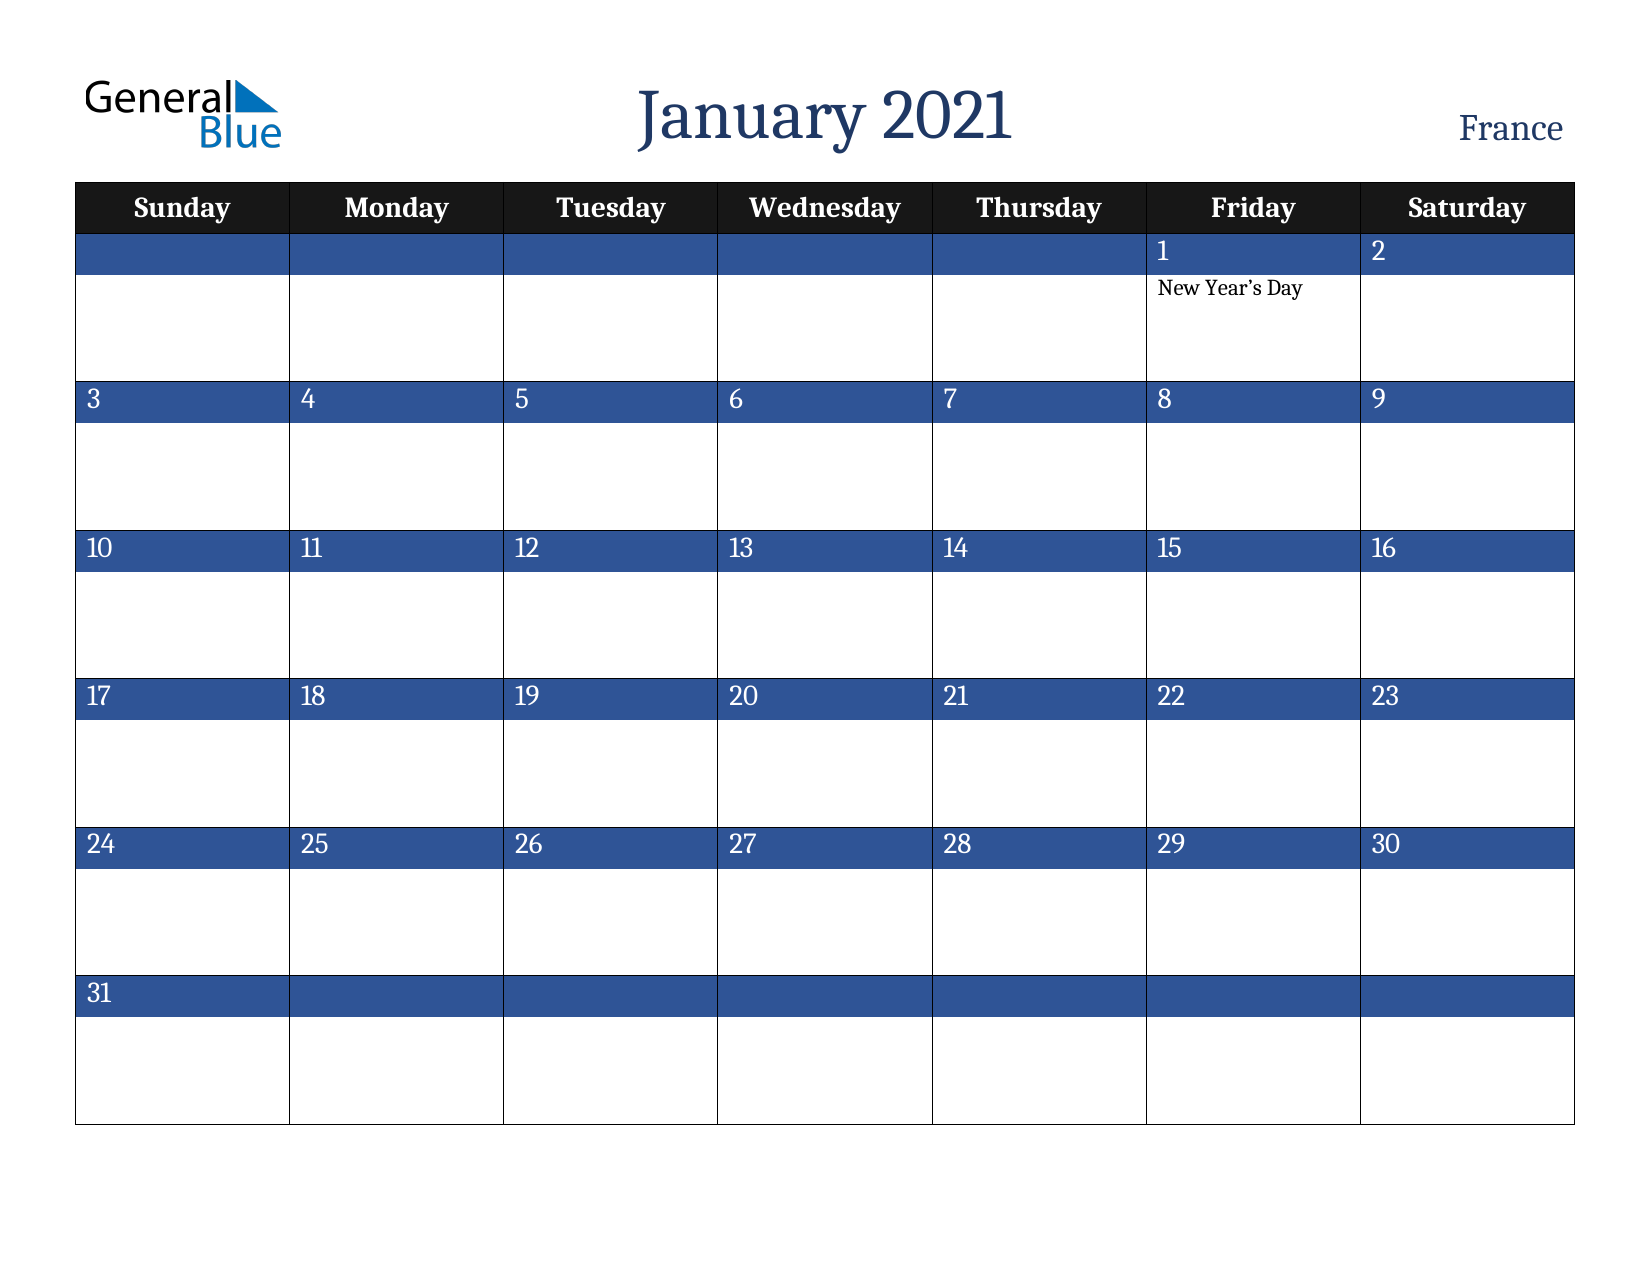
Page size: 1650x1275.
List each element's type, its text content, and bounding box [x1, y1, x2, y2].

table_cell 2 [1361, 234, 1574, 275]
table_cell [1361, 1017, 1574, 1123]
table_cell [504, 976, 717, 1017]
table_header [76, 75, 503, 182]
table_cell 3 [76, 382, 289, 423]
table_cell [76, 275, 289, 381]
table_cell 9 [1361, 382, 1574, 423]
table_cell [504, 275, 717, 381]
table_cell [718, 423, 932, 530]
table_cell [1147, 720, 1360, 827]
table_cell [718, 720, 932, 827]
table_cell [1361, 976, 1574, 1017]
table_cell New Year’s Day [1147, 275, 1360, 381]
table_cell [290, 1017, 503, 1123]
table_cell Thursday [933, 183, 1146, 233]
table_cell [76, 869, 289, 975]
table_cell 14 [933, 531, 1146, 572]
table_cell [933, 720, 1146, 827]
table_cell 7 [933, 382, 1146, 423]
table_cell [933, 275, 1146, 381]
table_cell 19 [504, 679, 717, 720]
table_cell [76, 572, 289, 678]
table_cell 23 [1361, 679, 1574, 720]
table_cell 1 [1147, 234, 1360, 275]
table_cell [290, 976, 503, 1017]
table_cell [1361, 572, 1574, 678]
table_cell 31 [76, 976, 289, 1017]
table_cell [504, 423, 717, 530]
table_cell [933, 976, 1146, 1017]
table_cell [290, 423, 503, 530]
table_header January 2021 [504, 75, 1146, 182]
table_cell 18 [290, 679, 503, 720]
table_cell [1361, 275, 1574, 381]
table_cell Wednesday [718, 183, 932, 233]
table_cell 27 [718, 828, 932, 869]
table_cell Monday [290, 183, 503, 233]
table_cell 13 [718, 531, 932, 572]
table_cell Tuesday [504, 183, 717, 233]
table_cell [290, 720, 503, 827]
table_cell 24 [76, 828, 289, 869]
table_cell [718, 1017, 932, 1123]
table_cell 21 [933, 679, 1146, 720]
table_cell [1147, 423, 1360, 530]
table_cell [933, 234, 1146, 275]
table_cell [1361, 423, 1574, 530]
table_cell [504, 1017, 717, 1123]
table_cell [1147, 1017, 1360, 1123]
table_cell [718, 234, 932, 275]
table_cell 28 [933, 828, 1146, 869]
table_cell 17 [76, 679, 289, 720]
table_cell [1361, 720, 1574, 827]
table_cell 11 [290, 531, 503, 572]
table_cell [504, 720, 717, 827]
table_cell 26 [504, 828, 717, 869]
table_cell [1147, 572, 1360, 678]
table_cell [504, 869, 717, 975]
table_cell Sunday [76, 183, 289, 233]
table_cell [718, 572, 932, 678]
table_cell 15 [1147, 531, 1360, 572]
table_cell [933, 869, 1146, 975]
table_cell 30 [1361, 828, 1574, 869]
table_cell [290, 275, 503, 381]
table_cell [1147, 869, 1360, 975]
table_cell [290, 572, 503, 678]
table_cell [1361, 869, 1574, 975]
table_cell 12 [504, 531, 717, 572]
table_cell 6 [718, 382, 932, 423]
table_cell [718, 869, 932, 975]
table_cell 4 [290, 382, 503, 423]
table_cell 16 [1361, 531, 1574, 572]
table_cell 8 [1147, 382, 1360, 423]
table_cell 25 [290, 828, 503, 869]
table_cell [718, 275, 932, 381]
table_cell [718, 976, 932, 1017]
table_cell 10 [76, 531, 289, 572]
table_cell Friday [1147, 183, 1360, 233]
table_cell [76, 1017, 289, 1123]
table_cell Saturday [1361, 183, 1574, 233]
table_cell [933, 423, 1146, 530]
table_cell [290, 234, 503, 275]
table_cell [290, 869, 503, 975]
table_header France [1146, 75, 1574, 182]
table_cell 29 [1147, 828, 1360, 869]
table_cell [1147, 976, 1360, 1017]
table_cell [76, 423, 289, 530]
picture [86, 80, 281, 148]
table_cell [76, 234, 289, 275]
table_cell 22 [1147, 679, 1360, 720]
table_cell [76, 720, 289, 827]
table_cell 5 [504, 382, 717, 423]
table_cell [504, 234, 717, 275]
table_cell [504, 572, 717, 678]
table_cell [933, 1017, 1146, 1123]
table_cell [933, 572, 1146, 678]
table_cell 20 [718, 679, 932, 720]
